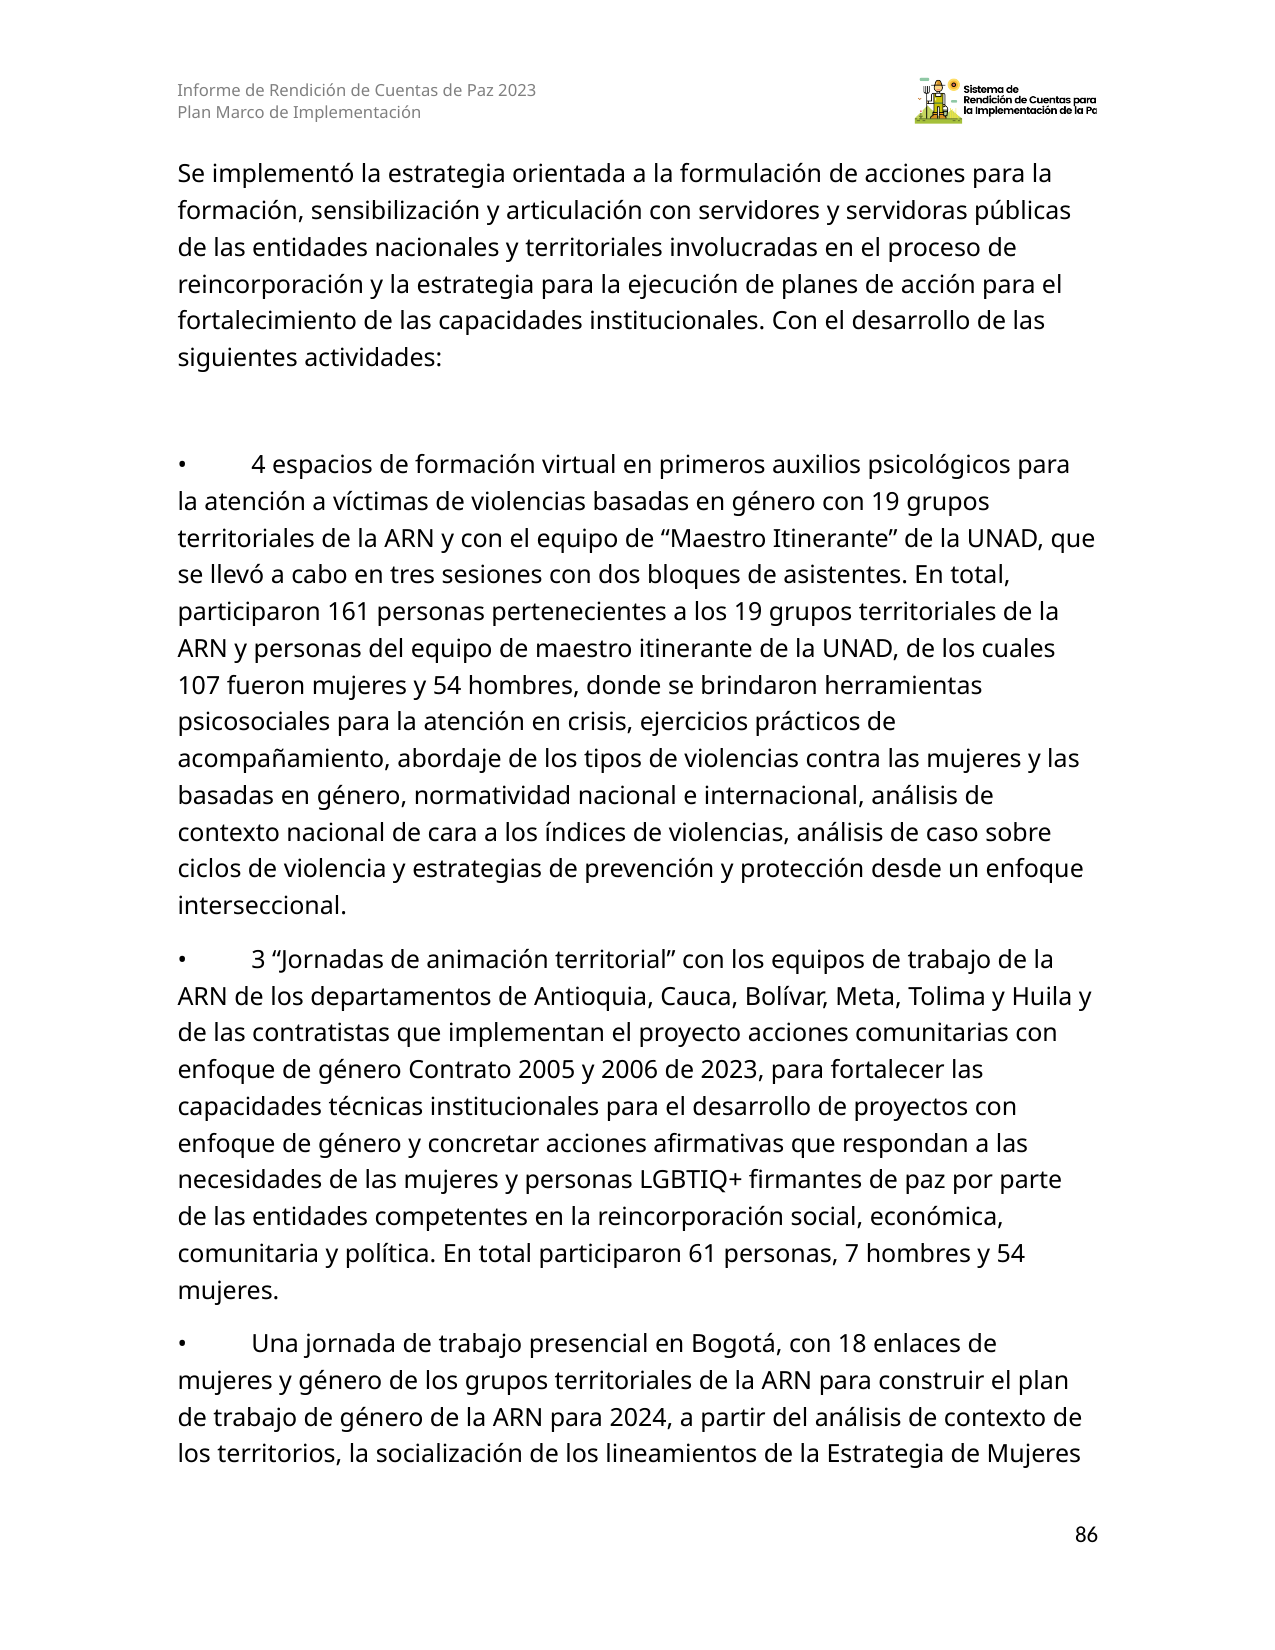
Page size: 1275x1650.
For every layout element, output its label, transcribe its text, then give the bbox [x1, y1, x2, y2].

picture [909, 73, 1097, 128]
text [177, 1326, 1098, 1470]
text • 4 espacios de formación virtual en primeros auxilios psicológicos para la atención a víctimas de violencias basadas en género con 19 grupos territoriales de la ARN y con el equipo de “Maestro Itinerante” de la UNAD, que se llevó a cabo en tres sesiones con dos bloques de asistentes. En total, participaron 161 personas pertenecientes a los 19 grupos territoriales de la ARN y personas del equipo de maestro itinerante de la UNAD, de los cuales 107 fueron mujeres y 54 hombres, donde se brindaron herramientas psicosociales para la atención en crisis, ejercicios prácticos de acompañamiento, abordaje de los tipos de violencias contra las mujeres y las basadas en género, normatividad nacional e internacional, análisis de contexto nacional de cara a los índices de violencias, análisis de caso sobre ciclos de violencia y estrategias de prevención y protección desde un enfoque interseccional. [177, 447, 1098, 922]
text Se implementó la estrategia orientada a la formulación de acciones para la formación, sensibilización y articulación con servidores y servidoras públicas de las entidades nacionales y territoriales involucradas en el proceso de reincorporación y la estrategia para la ejecución de planes de acción para el fortalecimiento de las capacidades institucionales. Con el desarrollo de las siguientes actividades: [177, 156, 1098, 374]
text • 3 “Jornadas de animación territorial” con los equipos de trabajo de la ARN de los departamentos de Antioquia, Cauca, Bolívar, Meta, Tolima y Huila y de las contratistas que implementan el proyecto acciones comunitarias con enfoque de género Contrato 2005 y 2006 de 2023, para fortalecer las capacidades técnicas institucionales para el desarrollo de proyectos con enfoque de género y concretar acciones afirmativas que respondan a las necesidades de las mujeres y personas LGBTIQ+ firmantes de paz por parte de las entidades competentes en la reincorporación social, económica, comunitaria y política. En total participaron 61 personas, 7 hombres y 54 mujeres. [177, 941, 1098, 1306]
